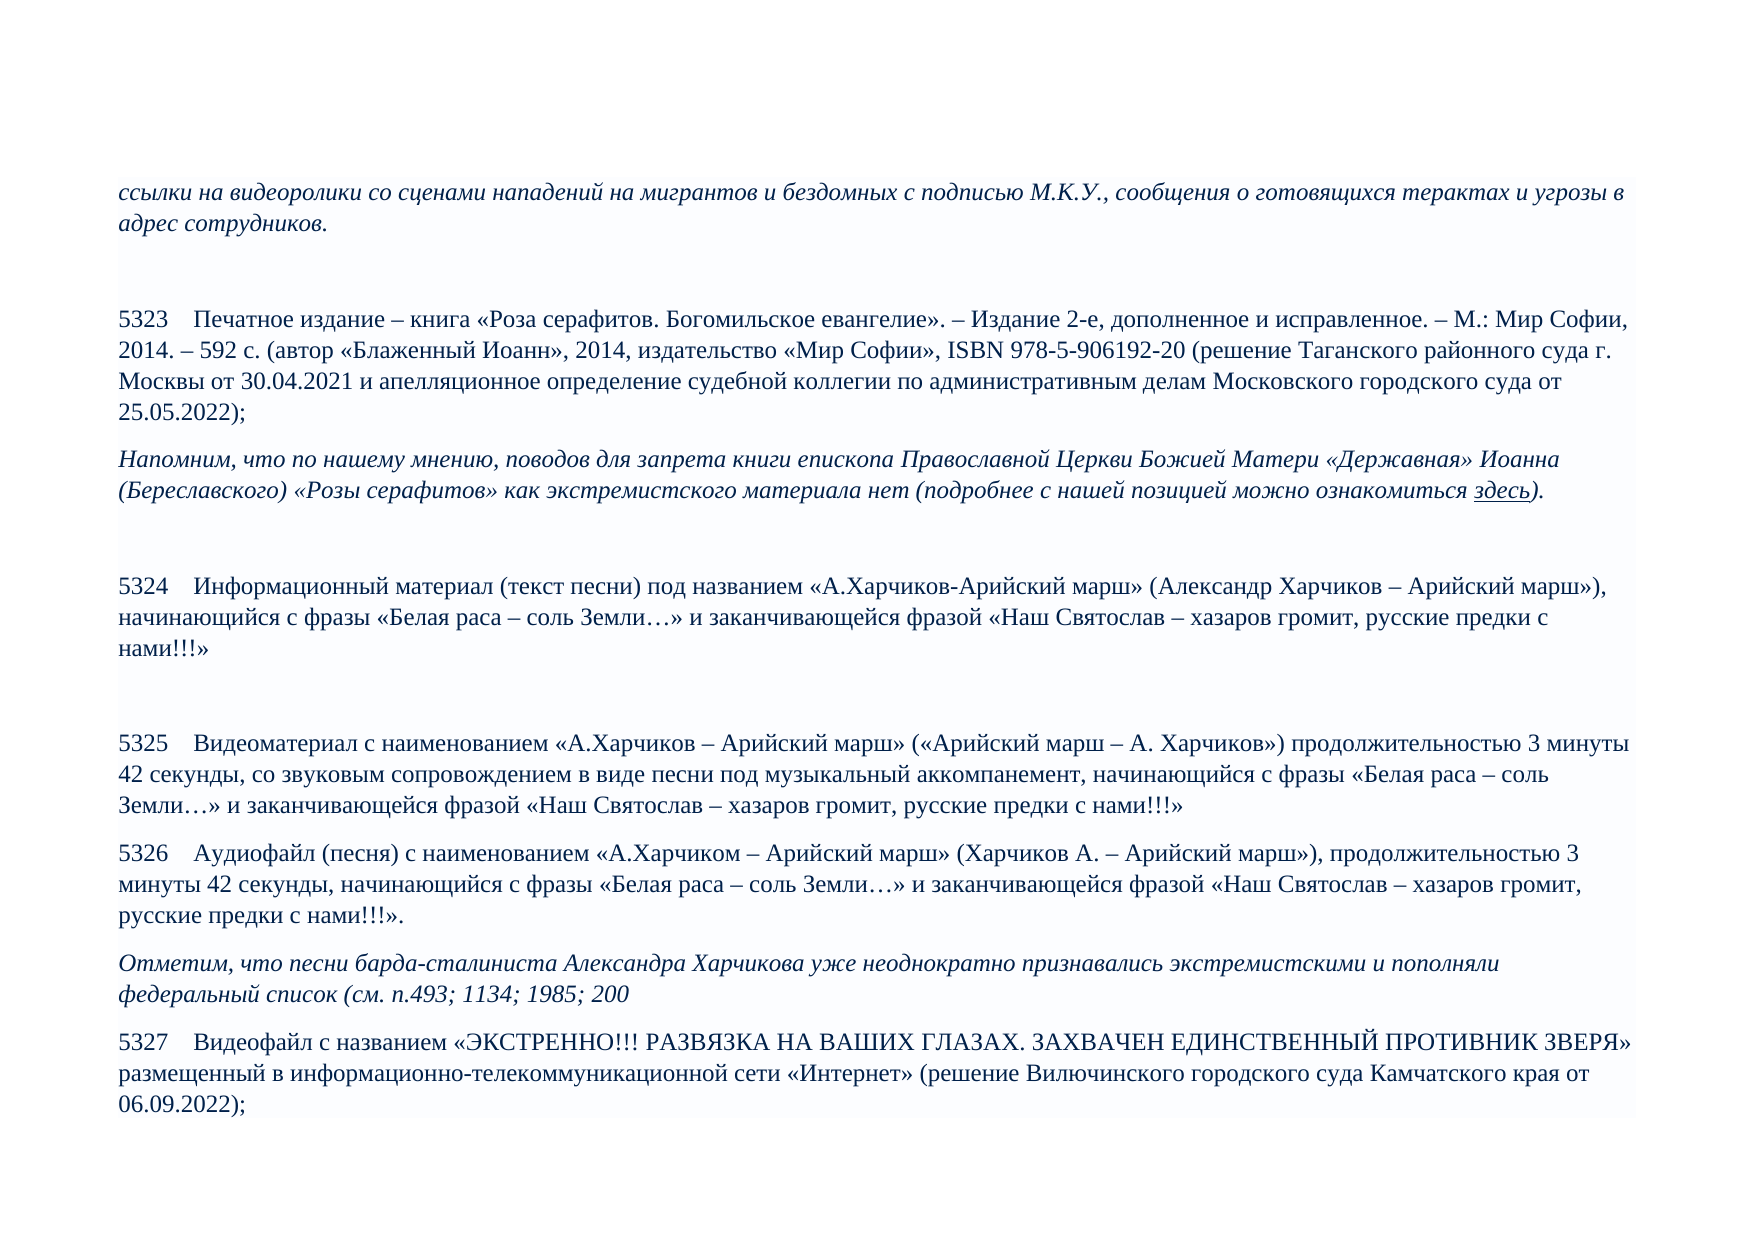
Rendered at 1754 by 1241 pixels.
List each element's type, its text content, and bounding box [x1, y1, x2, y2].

text 5326 Аудиофайл (песня) с наименованием «А.Харчиком – Арийский марш» (Харчиков А. – Арийский марш»), продолжительностью 3 минуты 42 секунды, начинающийся с фразы «Белая раса – соль Земли…» и заканчивающейся фразой «Наш Святослав – хазаров громит, русские предки с нами!!!». [118, 838, 1636, 929]
text 5325 Видеоматериал с наименованием «А.Харчиков – Арийский марш» («Арийский марш – А. Харчиков») продолжительностью 3 минуты 42 секунды, со звуковым сопровождением в виде песни под музыкальный аккомпанемент, начинающийся с фразы «Белая раса – соль Земли…» и заканчивающейся фразой «Наш Святослав – хазаров громит, русские предки с нами!!!» [118, 728, 1636, 819]
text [118, 177, 1636, 237]
text 5327 Видеофайл с названием «ЭКСТРЕННО!!! РАЗВЯЗКА НА ВАШИХ ГЛАЗАХ. ЗАХВАЧЕН ЕДИНСТВЕННЫЙ ПРОТИВНИК ЗВЕРЯ» размещенный в информационно-телекоммуникационной сети «Интернет» (решение Вилючинского городского суда Камчатского края от 06.09.2022); [118, 1027, 1636, 1118]
text 5324 Информационный материал (текст песни) под названием «А.Харчиков-Арийский марш» (Александр Харчиков – Арийский марш»), начинающийся с фразы «Белая раса – соль Земли…» и заканчивающейся фразой «Наш Святослав – хазаров громит, русские предки с нами!!!» [118, 571, 1636, 662]
text Напомним, что по нашему мнению, поводов для запрета книги епископа Православной Церкви Божией Матери «Державная» Иоанна (Береславского) «Розы серафитов» как экстремистского материала нет (подробнее с нашей позицией можно ознакомиться здесь). [118, 444, 1636, 504]
text 5323 Печатное издание – книга «Роза серафитов. Богомильское евангелие». – Издание 2-е, дополненное и исправленное. – М.: Мир Софии, 2014. – 592 с. (автор «Блаженный Иоанн», 2014, издательство «Мир Софии», ISBN 978-5-906192-20 (решение Таганского районного суда г. Москвы от 30.04.2021 и апелляционное определение судебной коллегии по административным делам Московского городского суда от 25.05.2022); [118, 304, 1636, 426]
text Отметим, что песни барда-сталиниста Александра Харчикова уже неоднократно признавались экстремистскими и пополняли федеральный список (см. п.493; 1134; 1985; 200 [118, 948, 1636, 1008]
